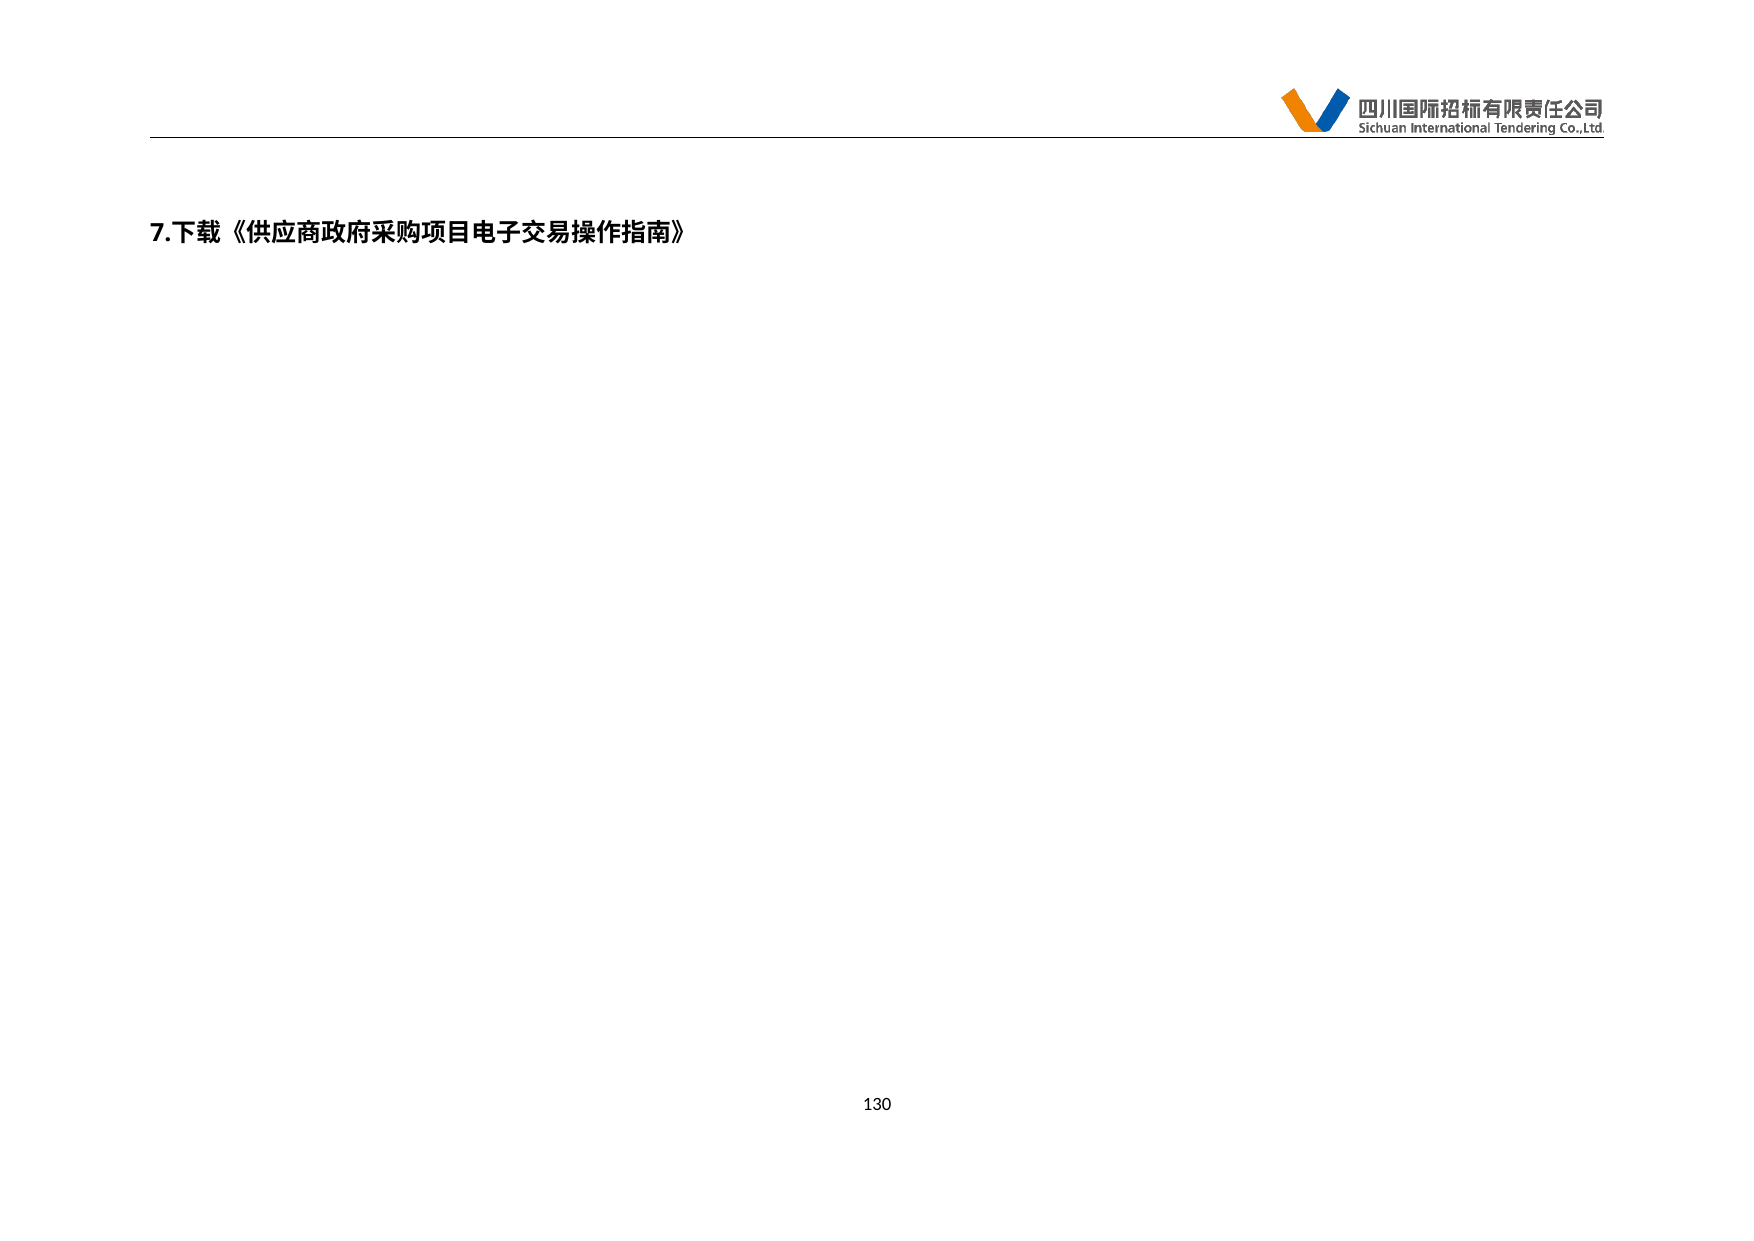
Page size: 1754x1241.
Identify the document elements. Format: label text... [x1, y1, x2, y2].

picture [1281, 88, 1604, 135]
text 7.下载《供应商政府采购项目电子交易操作指南》 [150, 198, 1604, 263]
